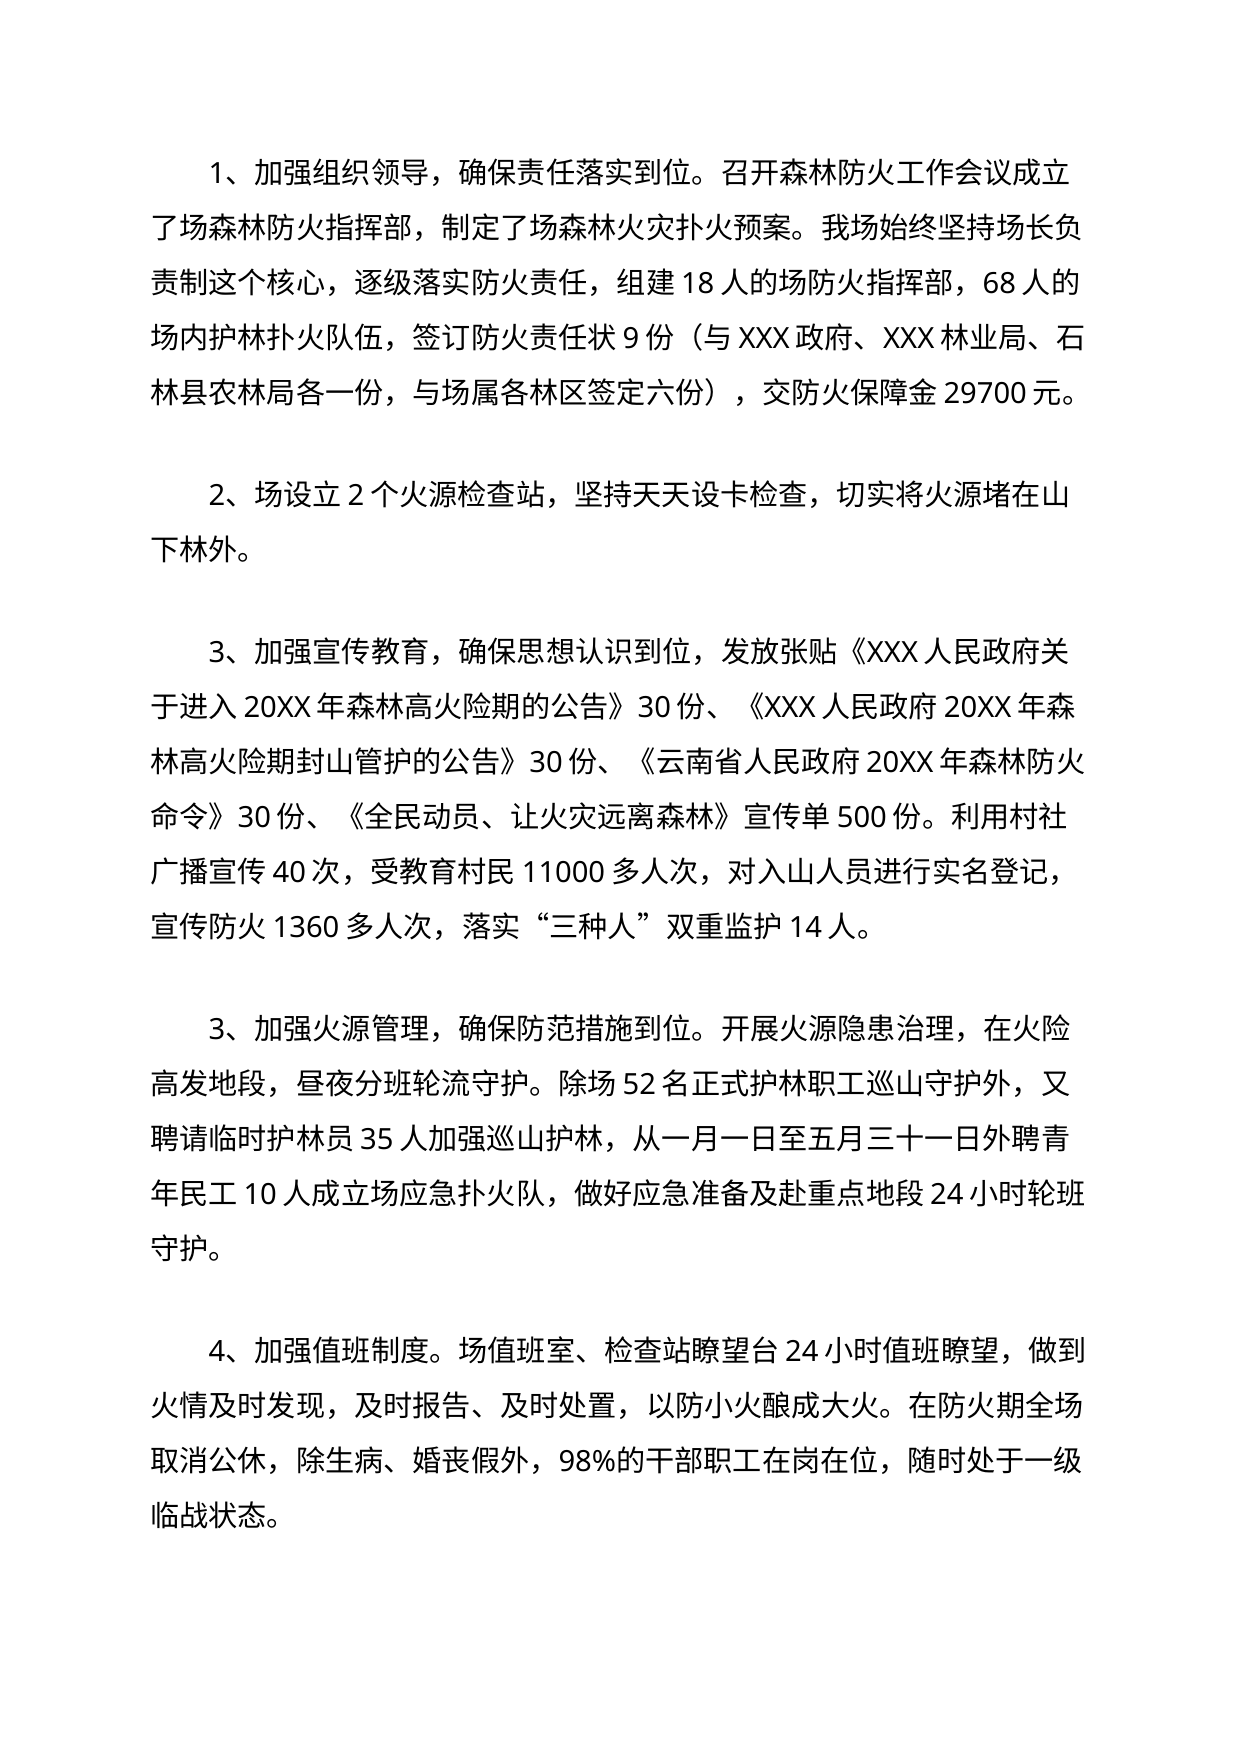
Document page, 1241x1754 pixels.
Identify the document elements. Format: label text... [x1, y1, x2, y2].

text 4、加强值班制度。场值班室、检查站瞭望台24小时值班瞭望，做到火情及时发现，及时报告、及时处置，以防小火酿成大火。在防火期全场取消公休，除生病、婚丧假外，98%的干部职工在岗在位，随时处于一级临战状态。 [150, 1327, 1090, 1534]
text 3、加强宣传教育，确保思想认识到位，发放张贴《XXX人民政府关于进入20XX年森林高火险期的公告》30份、《XXX人民政府20XX年森林高火险期封山管护的公告》30份、《云南省人民政府20XX年森林防火命令》30份、《全民动员、让火灾远离森林》宣传单500份。利用村社广播宣传40次，受教育村民11000多人次，对入山人员进行实名登记，宣传防火1360多人次，落实“三种人”双重监护14人。 [150, 629, 1090, 946]
text 1、加强组织领导，确保责任落实到位。召开森林防火工作会议成立了场森林防火指挥部，制定了场森林火灾扑火预案。我场始终坚持场长负责制这个核心，逐级落实防火责任，组建18人的场防火指挥部，68人的场内护林扑火队伍，签订防火责任状9份（与XXX政府、XXX林业局、石林县农林局各一份，与场属各林区签定六份），交防火保障金29700元。 [150, 150, 1090, 412]
text 2、场设立2个火源检查站，坚持天天设卡检查，切实将火源堵在山下林外。 [150, 472, 1090, 569]
text 3、加强火源管理，确保防范措施到位。开展火源隐患治理，在火险高发地段，昼夜分班轮流守护。除场52名正式护林职工巡山守护外，又聘请临时护林员35人加强巡山护林，从一月一日至五月三十一日外聘青年民工10人成立场应急扑火队，做好应急准备及赴重点地段24小时轮班守护。 [150, 1006, 1090, 1268]
